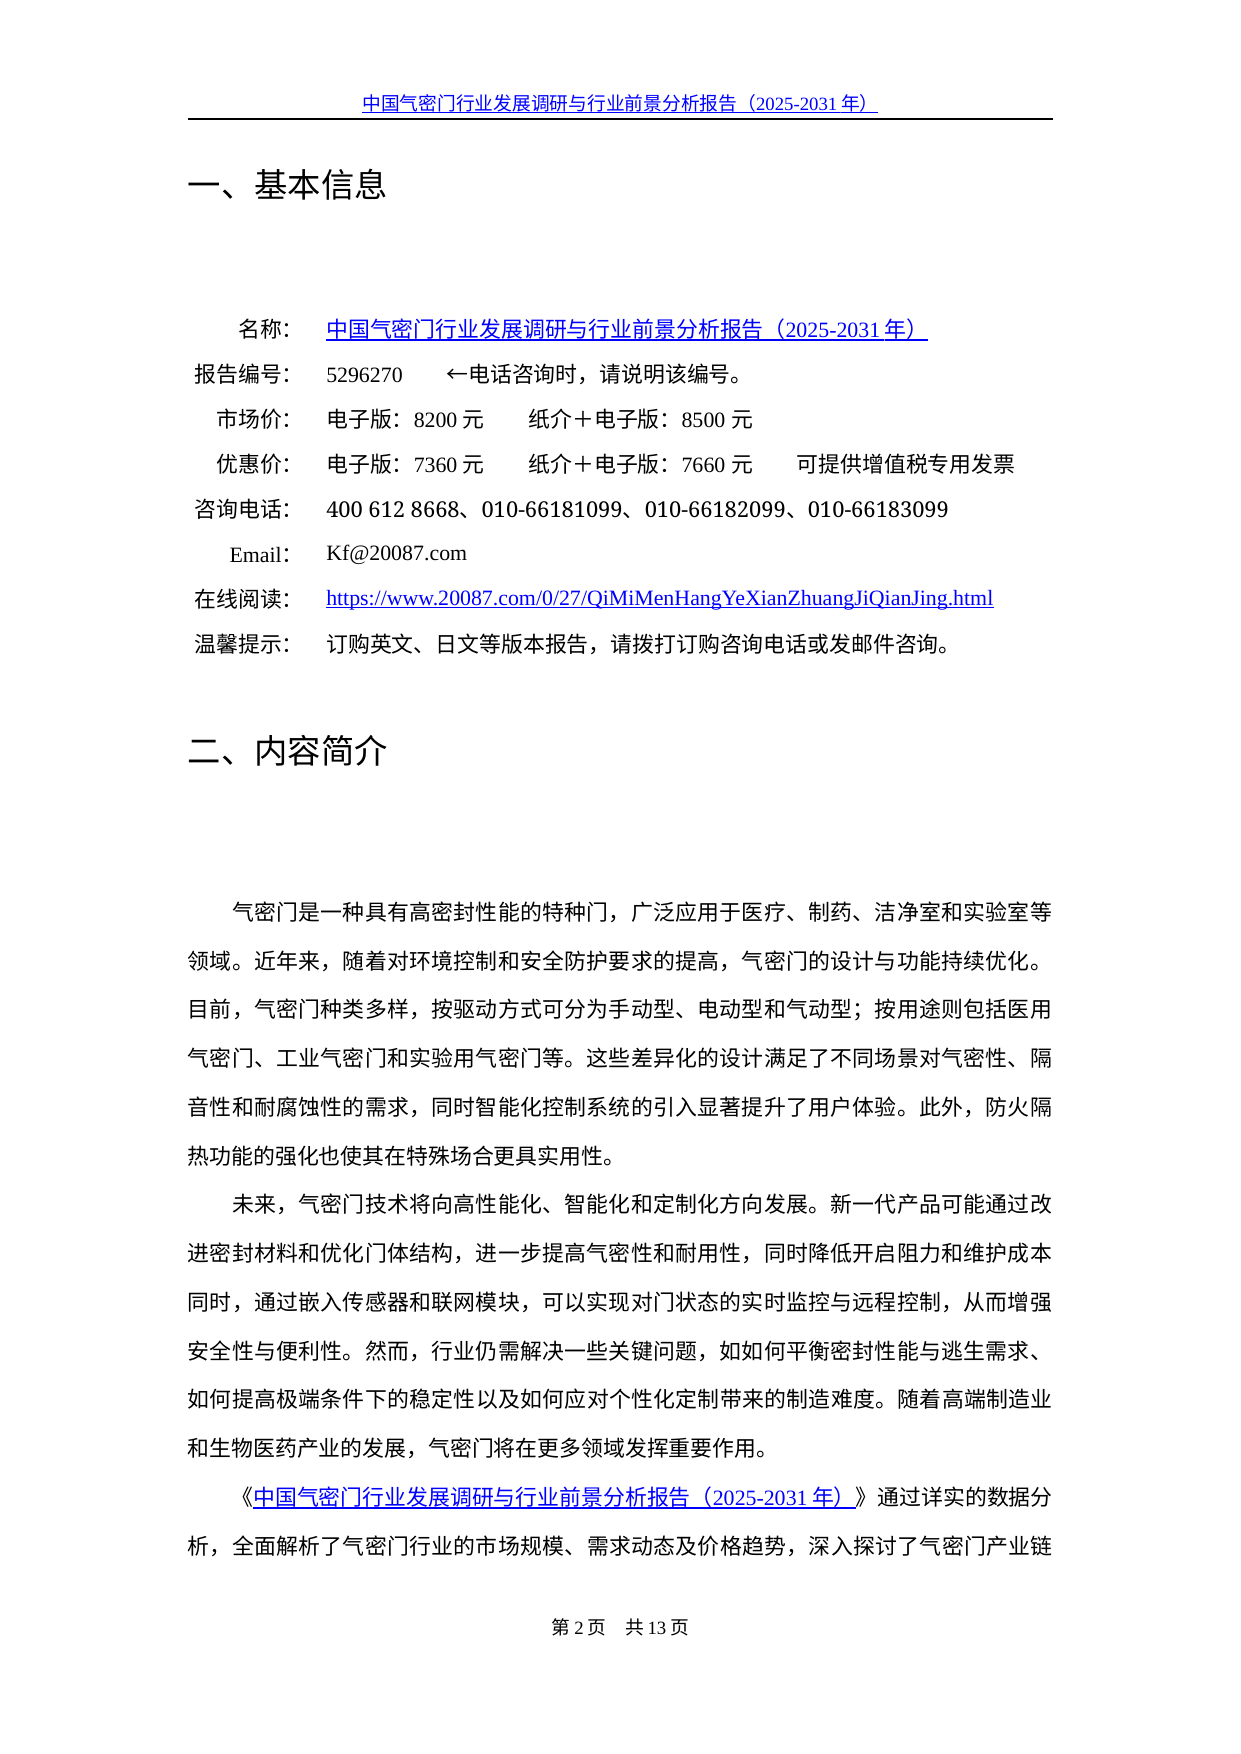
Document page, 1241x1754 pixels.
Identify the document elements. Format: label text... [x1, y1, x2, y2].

table_cell 电子版：7360 元 纸介＋电子版：7660 元 可提供增值税专用发票 [315, 447, 1073, 492]
table_cell 温馨提示： [167, 627, 315, 672]
title 一、基本信息 [187, 150, 1053, 215]
title 二、内容简介 [187, 717, 1053, 782]
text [187, 894, 1053, 1561]
table_cell 优惠价： [167, 447, 315, 492]
table_cell 在线阅读： [167, 582, 315, 627]
table_cell 5296270 ←电话咨询时，请说明该编号。 [315, 357, 1073, 402]
table_cell [315, 582, 1073, 627]
table_cell 电子版：8200 元 纸介＋电子版：8500 元 [315, 402, 1073, 447]
table_header 中国气密门行业发展调研与行业前景分析报告（2025-2031年） [315, 312, 1073, 357]
table_cell Email： [167, 537, 315, 582]
table_cell 咨询电话： [167, 492, 315, 537]
table_cell 市场价： [167, 402, 315, 447]
table_header 名称： [167, 312, 315, 357]
table_cell 订购英文、日文等版本报告，请拨打订购咨询电话或发邮件咨询。 [315, 627, 1073, 672]
table_cell 400 612 8668、010-66181099、010-66182099、010-66183099 [315, 492, 1073, 537]
table_cell 报告编号： [167, 357, 315, 402]
table_cell Kf@20087.com [315, 537, 1073, 582]
